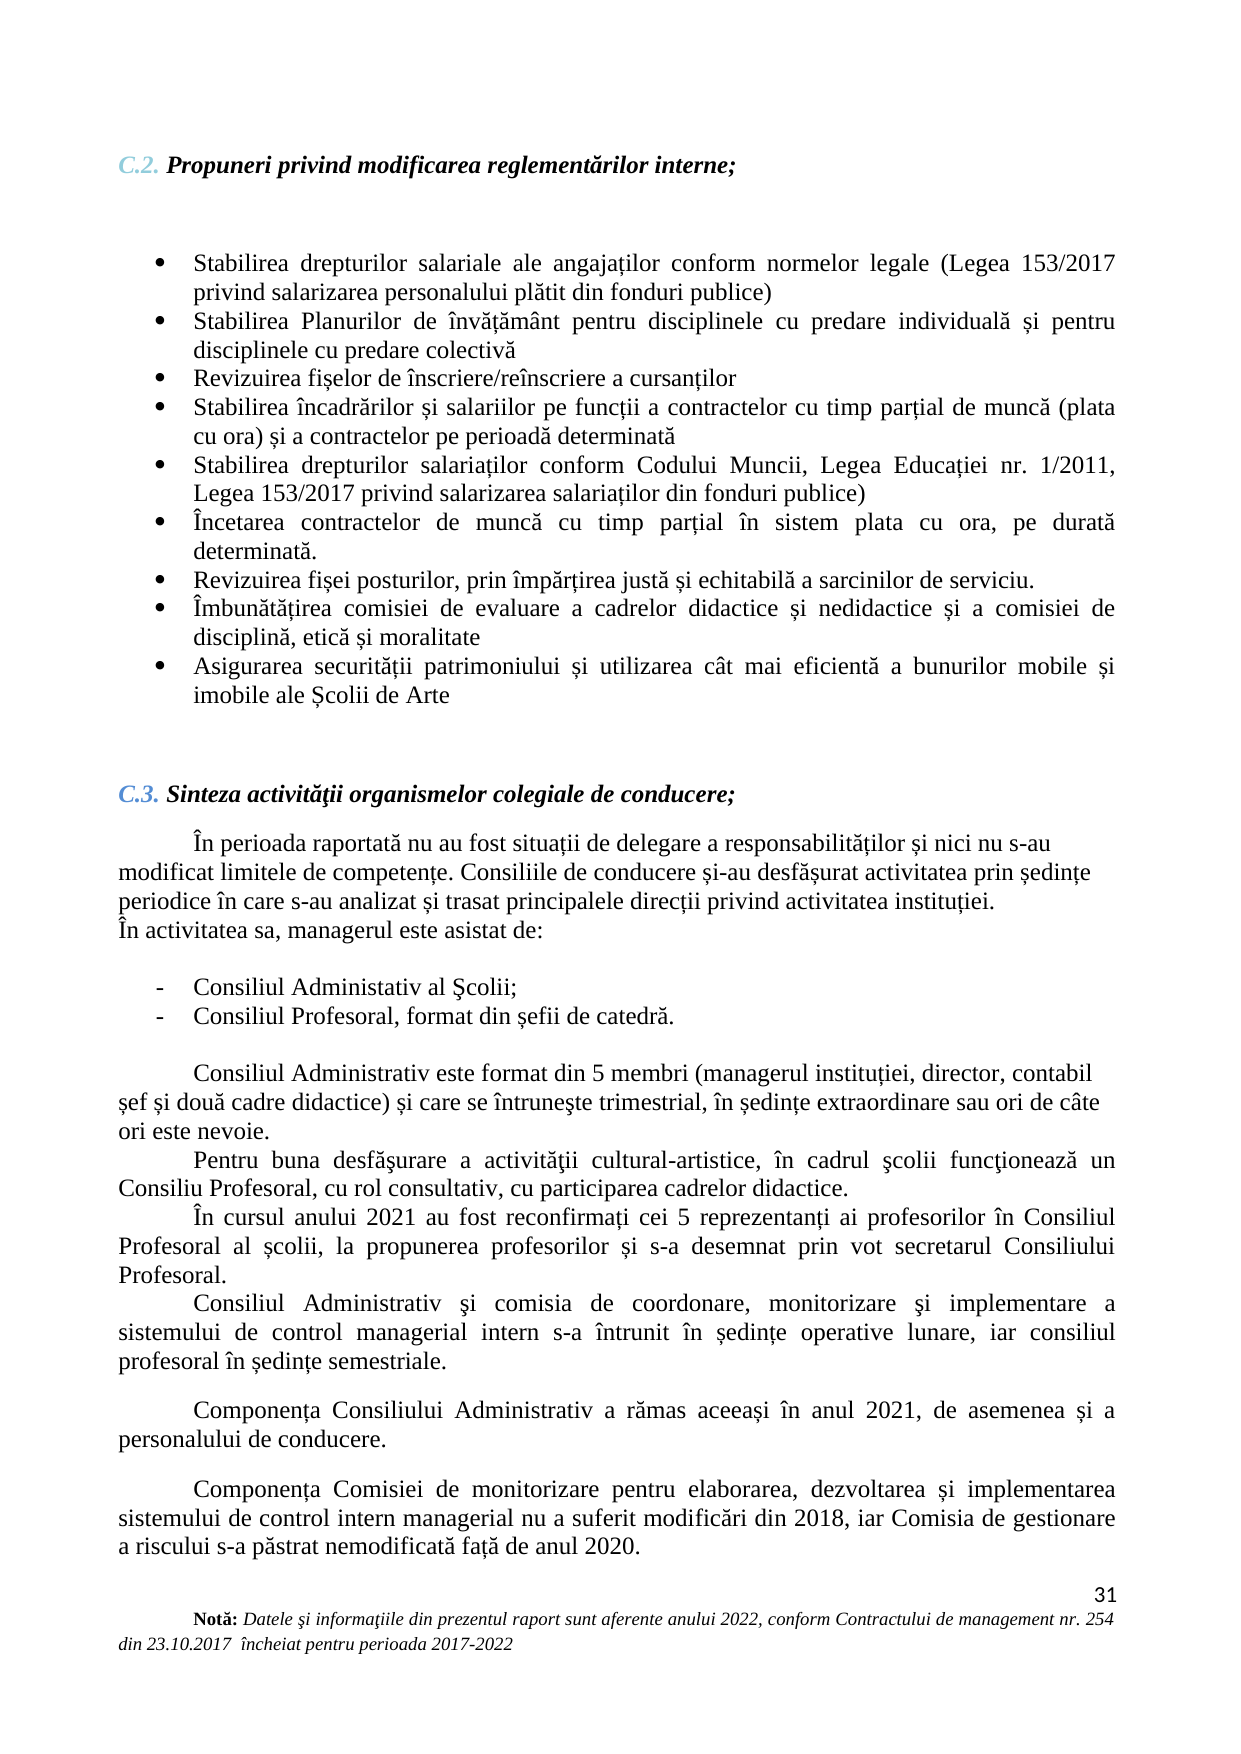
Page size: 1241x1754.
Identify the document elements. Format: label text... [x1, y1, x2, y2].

list Stabilirea Planurilor de învățământ pentru disciplinele cu predare individuală și pentru disciplinele cu predare colectivă [156, 306, 1117, 363]
list Revizuirea fișelor de înscriere/reînscriere a cursanților [156, 363, 1117, 392]
text În cursul anului 2021 au fost reconfirmați cei 5 reprezentanți ai profesorilor în Consiliul Profesoral al școlii, la propunerea profesorilor și s-a desemnat prin vot secretarul Consiliului Profesoral. [118, 1202, 1117, 1288]
list Încetarea contractelor de muncă cu timp parțial în sistem plata cu ora, pe durată determinată. [156, 507, 1117, 565]
list Stabilirea drepturilor salariaților conform Codului Muncii, Legea Educației nr. 1/2011, Legea 153/2017 privind salarizarea salariaților din fonduri publice) [156, 450, 1117, 507]
text Componența Consiliului Administrativ a rămas aceeași în anul 2021, de asemenea și a personalului de conducere. [118, 1396, 1117, 1453]
list Asigurarea securității patrimoniului și utilizarea cât mai eficientă a bunurilor mobile și imobile ale Școlii de Arte [156, 651, 1117, 708]
list Consiliul Profesoral, format din șefii de catedră. [156, 1001, 1117, 1030]
text În activitatea sa, managerul este asistat de: [118, 915, 1117, 943]
list Îmbunătățirea comisiei de evaluare a cadrelor didactice și nedidactice și a comisiei de disciplină, etică și moralitate [156, 593, 1117, 651]
list Stabilirea drepturilor salariale ale angajaților conform normelor legale (Legea 153/2017 privind salarizarea personalului plătit din fonduri publice) [156, 248, 1117, 306]
list Consiliul Administativ al Şcolii; [156, 972, 1117, 1001]
text Pentru buna desfăşurare a activităţii cultural-artistice, în cadrul şcolii funcţionează un Consiliu Profesoral, cu rol consultativ, cu participarea cadrelor didactice. [118, 1145, 1117, 1202]
list Stabilirea încadrărilor și salariilor pe funcții a contractelor cu timp parțial de muncă (plata cu ora) și a contractelor pe perioadă determinată [156, 392, 1117, 450]
text C.3. Sinteza activităţii organismelor colegiale de conducere; [118, 779, 1117, 808]
text C.2. Propuneri privind modificarea reglementărilor interne; [118, 150, 1117, 179]
text Consiliul Administrativ este format din 5 membri (managerul instituției, director, contabil șef și două cadre didactice) și care se întruneşte trimestrial, în ședințe extraordinare sau ori de câte ori este nevoie. [118, 1058, 1117, 1145]
text În perioada raportată nu au fost situații de delegare a responsabilităților și nici nu s-au modificat limitele de competențe. Consiliile de conducere și-au desfășurat activitatea prin ședințe periodice în care s-au analizat și trasat principalele direcții privind activitatea instituției. [118, 828, 1117, 915]
list Revizuirea fișei posturilor, prin împărțirea justă și echitabilă a sarcinilor de serviciu. [156, 565, 1117, 593]
text Consiliul Administrativ şi comisia de coordonare, monitorizare şi implementare a sistemului de control managerial intern s-a întrunit în ședințe operative lunare, iar consiliul profesoral în ședințe semestriale. [118, 1288, 1117, 1375]
text Componența Comisiei de monitorizare pentru elaborarea, dezvoltarea și implementarea sistemului de control intern managerial nu a suferit modificări din 2018, iar Comisia de gestionare a riscului s-a păstrat nemodificată față de anul 2020. [118, 1474, 1117, 1560]
